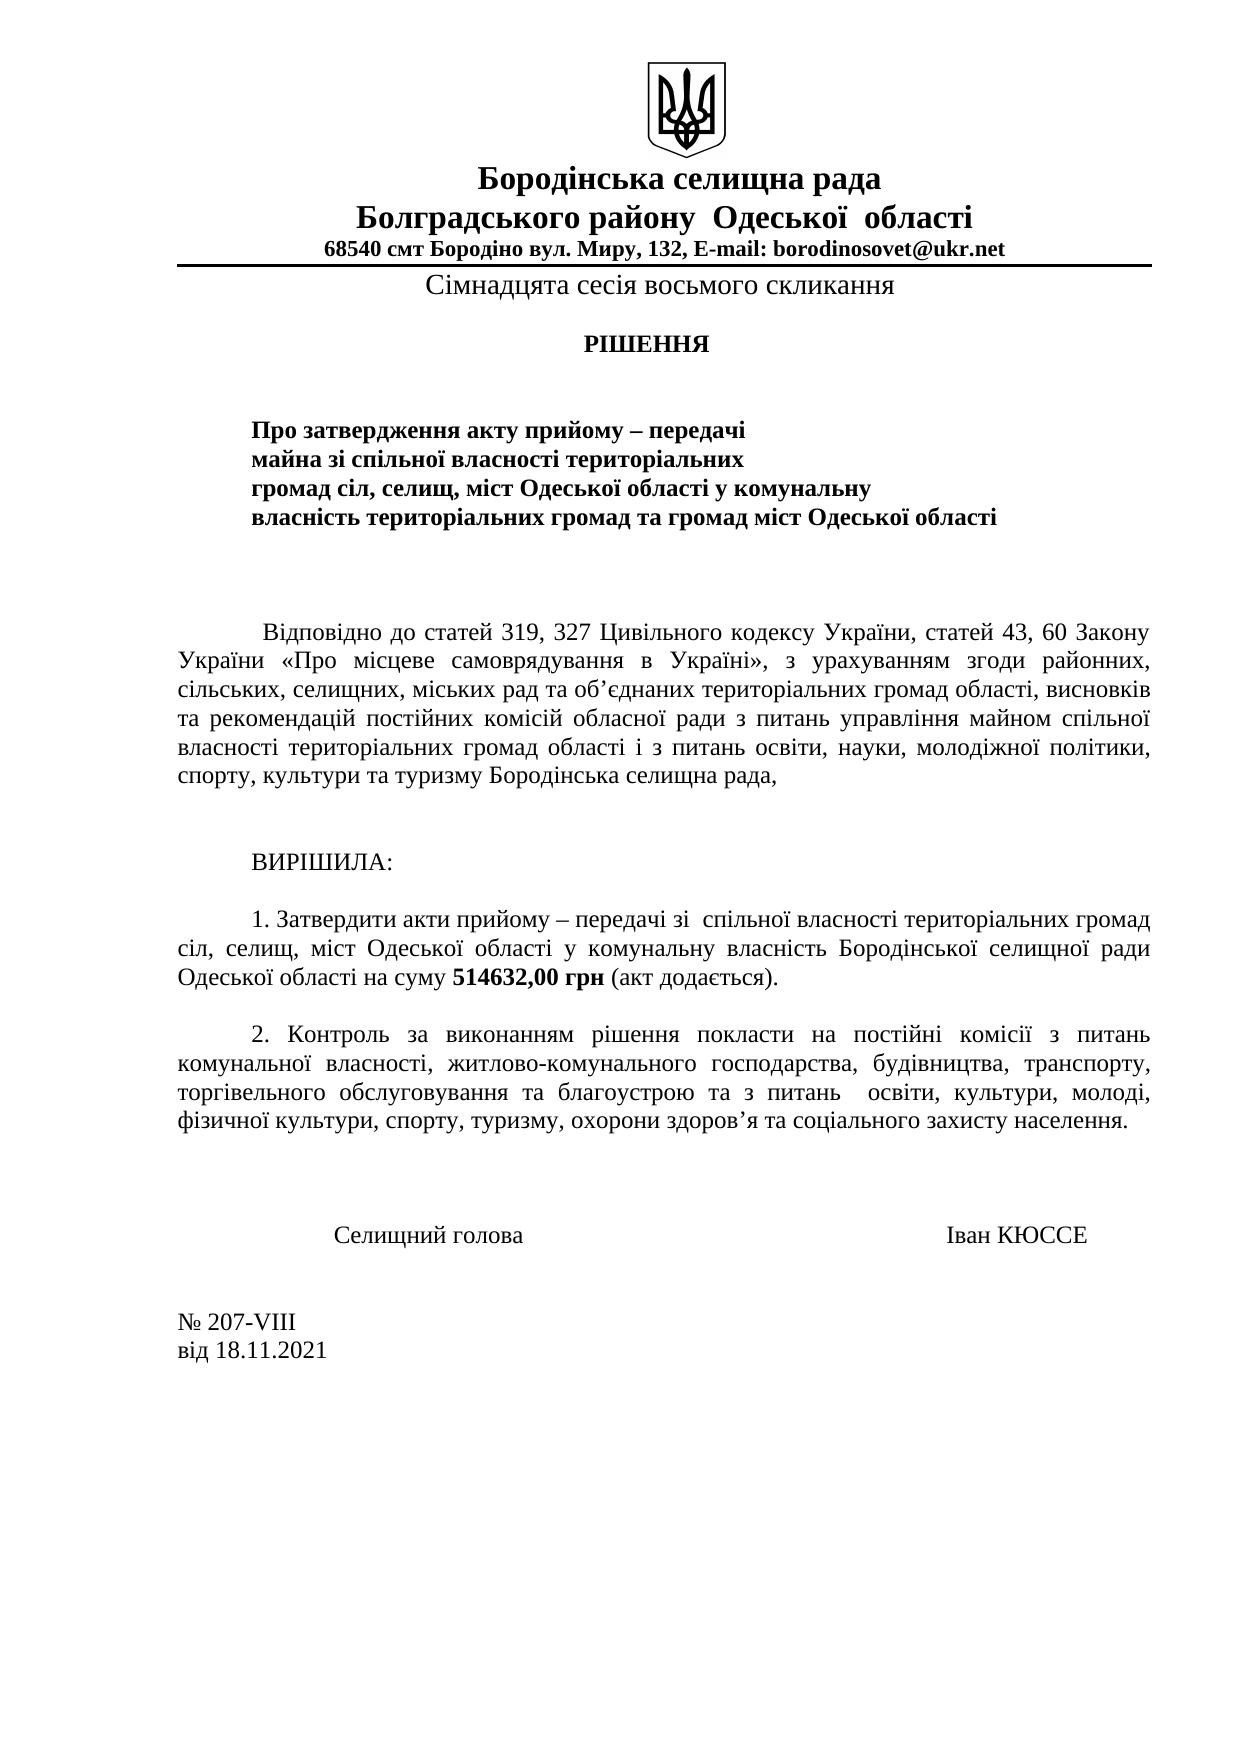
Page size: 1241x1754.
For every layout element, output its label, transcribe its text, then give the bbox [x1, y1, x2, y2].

text № 207-VIII [177, 1307, 1152, 1335]
picture [646, 61, 727, 159]
text Болградського району Одеської області [177, 197, 1152, 235]
text Про затвердження акту прийому – передачі [177, 415, 1152, 444]
text 1. Затвердити акти прийому – передачі зі спільної власності територіальних громад сіл, селищ, міст Одеської області у комунальну власність Бородінської селищної ради Одеської області на суму 514632,00 грн (акт додається). [177, 904, 1152, 990]
text Сімнадцята сесія восьмого скликання [177, 267, 1152, 300]
text майна зі спільної власності територіальних [177, 444, 1152, 473]
text власність територіальних громад та громад міст Одеської області [177, 502, 1152, 530]
text Відповідно до статей 319, 327 Цивільного кодексу України, статей 43, 60 Закону України «Про місцеве самоврядування в Україні», з урахуванням згоди районних, сільських, селищних, міських рад та об’єднаних територіальних громад області, висновків та рекомендацій постійних комісій обласної ради з питань управління майном спільної власності територіальних громад області і з питань освіти, науки, молодіжної політики, спорту, культури та туризму Бородінська селищна рада, [177, 617, 1152, 789]
text 2. Контроль за виконанням рішення покласти на постійні комісії з питань комунальної власності, житлово-комунального господарства, будівництва, транспорту, торгівельного обслуговування та благоустрою та з питань освіти, культури, молоді, фізичної культури, спорту, туризму, охорони здоров’я та соціального захисту населення. [177, 1019, 1152, 1134]
text громад сіл, селищ, міст Одеської області у комунальну [177, 473, 1152, 502]
text Селищний голова Іван КЮССЕ [177, 1220, 1152, 1249]
text від 18.11.2021 [177, 1335, 1152, 1364]
text 68540 смт Бородіно вул. Миру, 132, E-mail: borodinosovet@ukr.net [177, 235, 1152, 264]
text Бородінська селищна рада [177, 118, 1152, 197]
text РІШЕННЯ [177, 329, 1152, 358]
text ВИРІШИЛА: [177, 847, 1152, 875]
